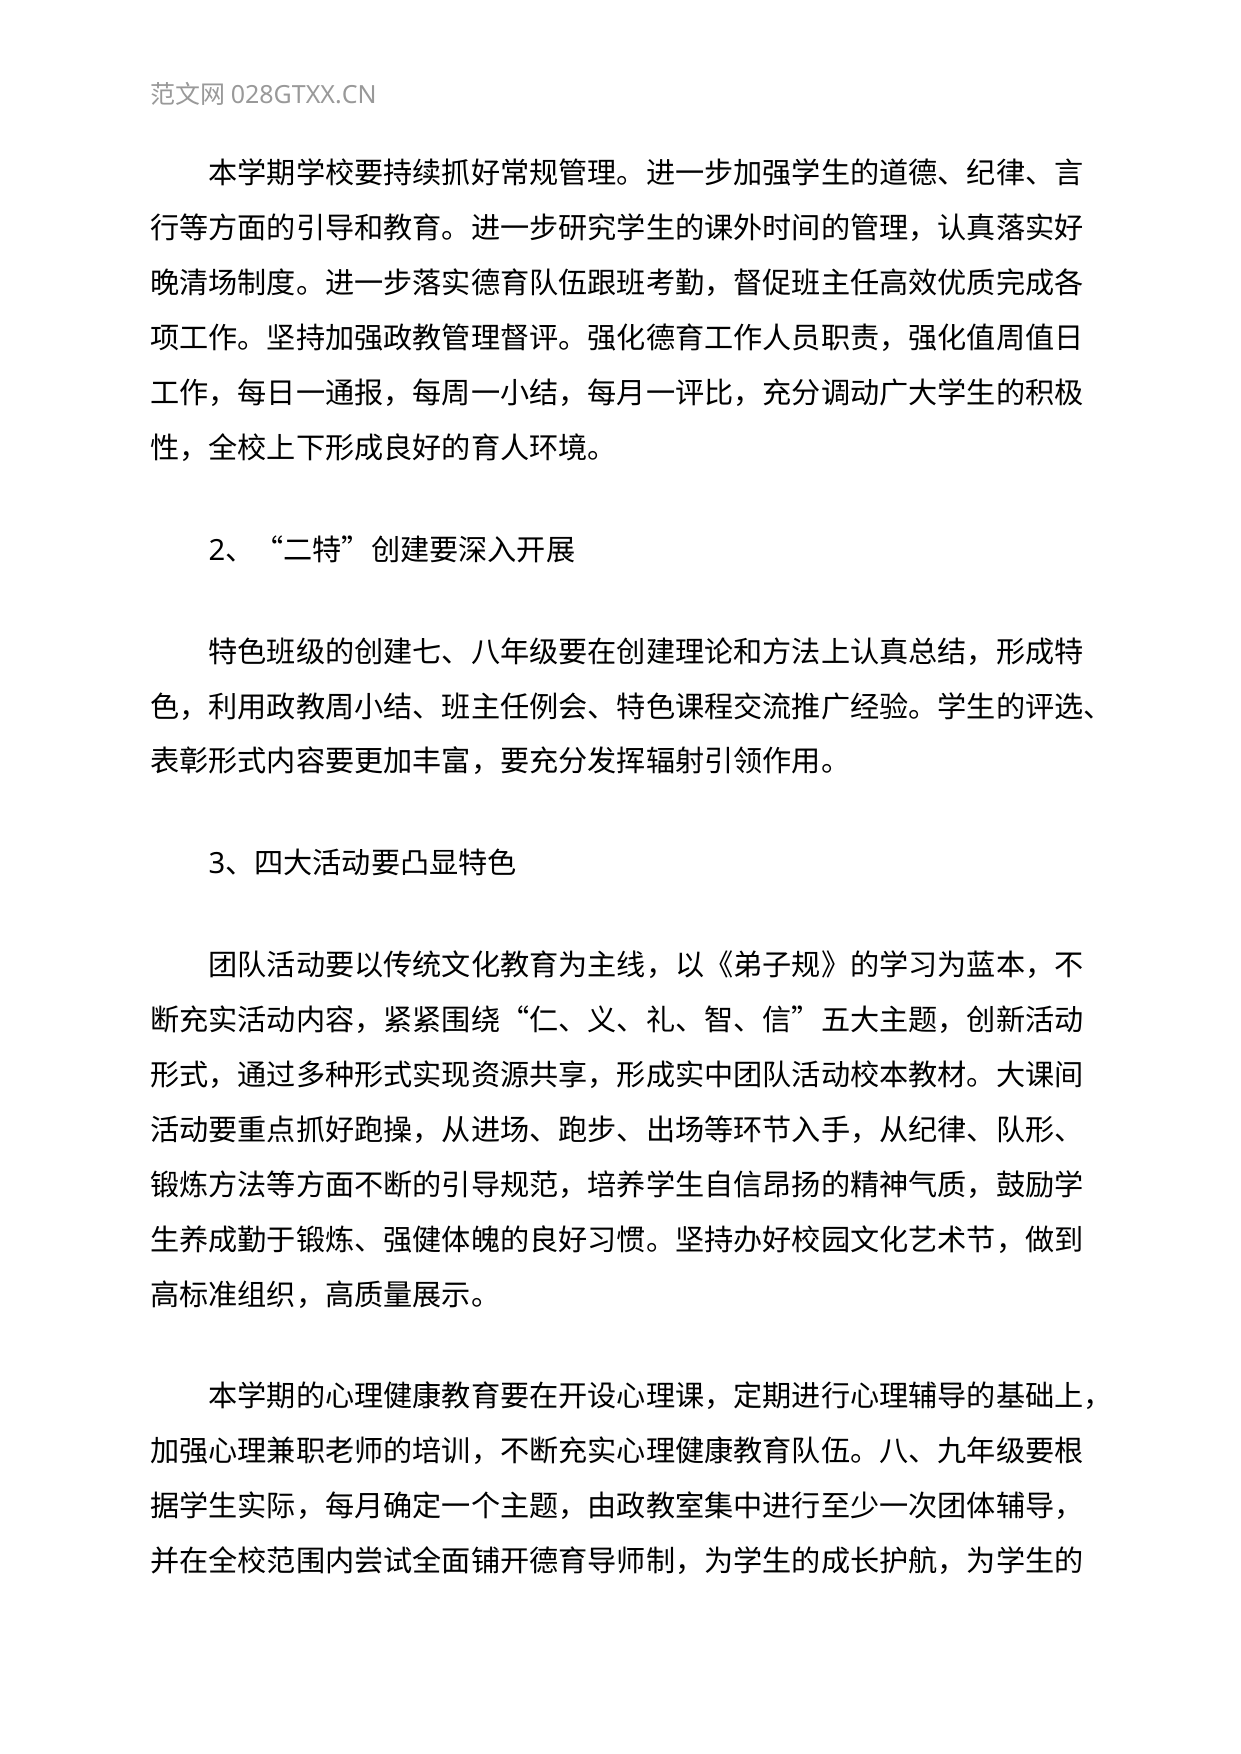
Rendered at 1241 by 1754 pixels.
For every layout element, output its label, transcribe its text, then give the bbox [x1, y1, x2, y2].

text 特色班级的创建七、八年级要在创建理论和方法上认真总结，形成特色，利用政教周小结、班主任例会、特色课程交流推广经验。学生的评选、表彰形式内容要更加丰富，要充分发挥辐射引领作用。 [150, 628, 1090, 780]
text 团队活动要以传统文化教育为主线，以《弟子规》的学习为蓝本，不断充实活动内容，紧紧围绕“仁、义、礼、智、信”五大主题，创新活动形式，通过多种形式实现资源共享，形成实中团队活动校本教材。大课间活动要重点抓好跑操，从进场、跑步、出场等环节入手，从纪律、队形、锻炼方法等方面不断的引导规范，培养学生自信昂扬的精神气质，鼓励学生养成勤于锻炼、强健体魄的良好习惯。坚持办好校园文化艺术节，做到高标准组织，高质量展示。 [150, 942, 1090, 1313]
text 2、“二特”创建要深入开展 [150, 526, 1090, 569]
text 3、四大活动要凸显特色 [150, 840, 1090, 882]
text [150, 1373, 1090, 1580]
text 本学期学校要持续抓好常规管理。进一步加强学生的道德、纪律、言行等方面的引导和教育。进一步研究学生的课外时间的管理，认真落实好晚清场制度。进一步落实德育队伍跟班考勤，督促班主任高效优质完成各项工作。坚持加强政教管理督评。强化德育工作人员职责，强化值周值日工作，每日一通报，每周一小结，每月一评比，充分调动广大学生的积极性，全校上下形成良好的育人环境。 [150, 150, 1090, 467]
